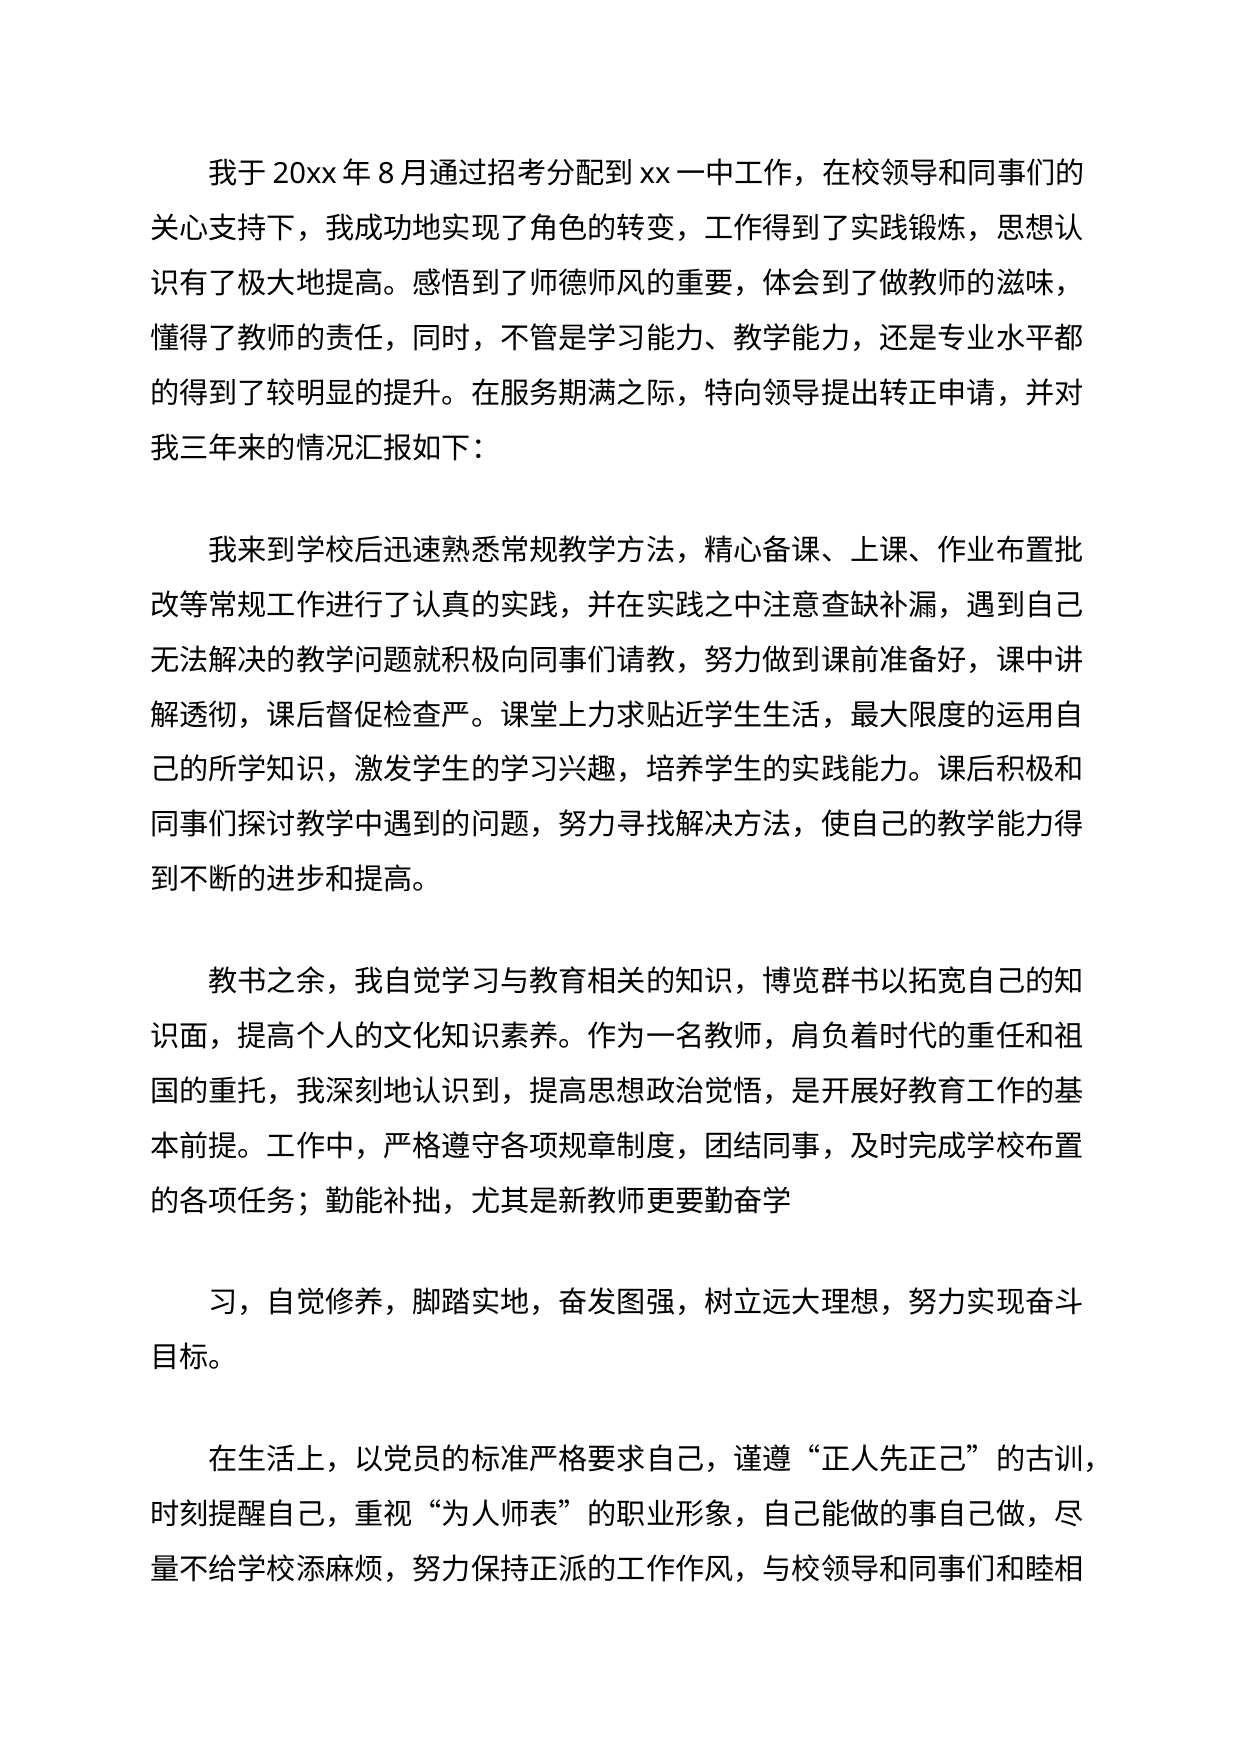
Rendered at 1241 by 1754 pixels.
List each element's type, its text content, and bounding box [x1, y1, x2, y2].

text 我于20xx年8月通过招考分配到xx一中工作，在校领导和同事们的关心支持下，我成功地实现了角色的转变，工作得到了实践锻炼，思想认识有了极大地提高。感悟到了师德师风的重要，体会到了做教师的滋味，懂得了教师的责任，同时，不管是学习能力、教学能力，还是专业水平都的得到了较明显的提升。在服务期满之际，特向领导提出转正申请，并对我三年来的情况汇报如下： [150, 150, 1090, 467]
text 习，自觉修养，脚踏实地，奋发图强，树立远大理想，努力实现奋斗目标。 [150, 1279, 1090, 1376]
text 教书之余，我自觉学习与教育相关的知识，博览群书以拓宽自己的知识面，提高个人的文化知识素养。作为一名教师，肩负着时代的重任和祖国的重托，我深刻地认识到，提高思想政治觉悟，是开展好教育工作的基本前提。工作中，严格遵守各项规章制度，团结同事，及时完成学校布置的各项任务；勤能补拙，尤其是新教师更要勤奋学 [150, 957, 1090, 1219]
text 我来到学校后迅速熟悉常规教学方法，精心备课、上课、作业布置批改等常规工作进行了认真的实践，并在实践之中注意查缺补漏，遇到自己无法解决的教学问题就积极向同事们请教，努力做到课前准备好，课中讲解透彻，课后督促检查严。课堂上力求贴近学生生活，最大限度的运用自己的所学知识，激发学生的学习兴趣，培养学生的实践能力。课后积极和同事们探讨教学中遇到的问题，努力寻找解决方法，使自己的教学能力得到不断的进步和提高。 [150, 526, 1090, 898]
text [150, 1436, 1090, 1588]
